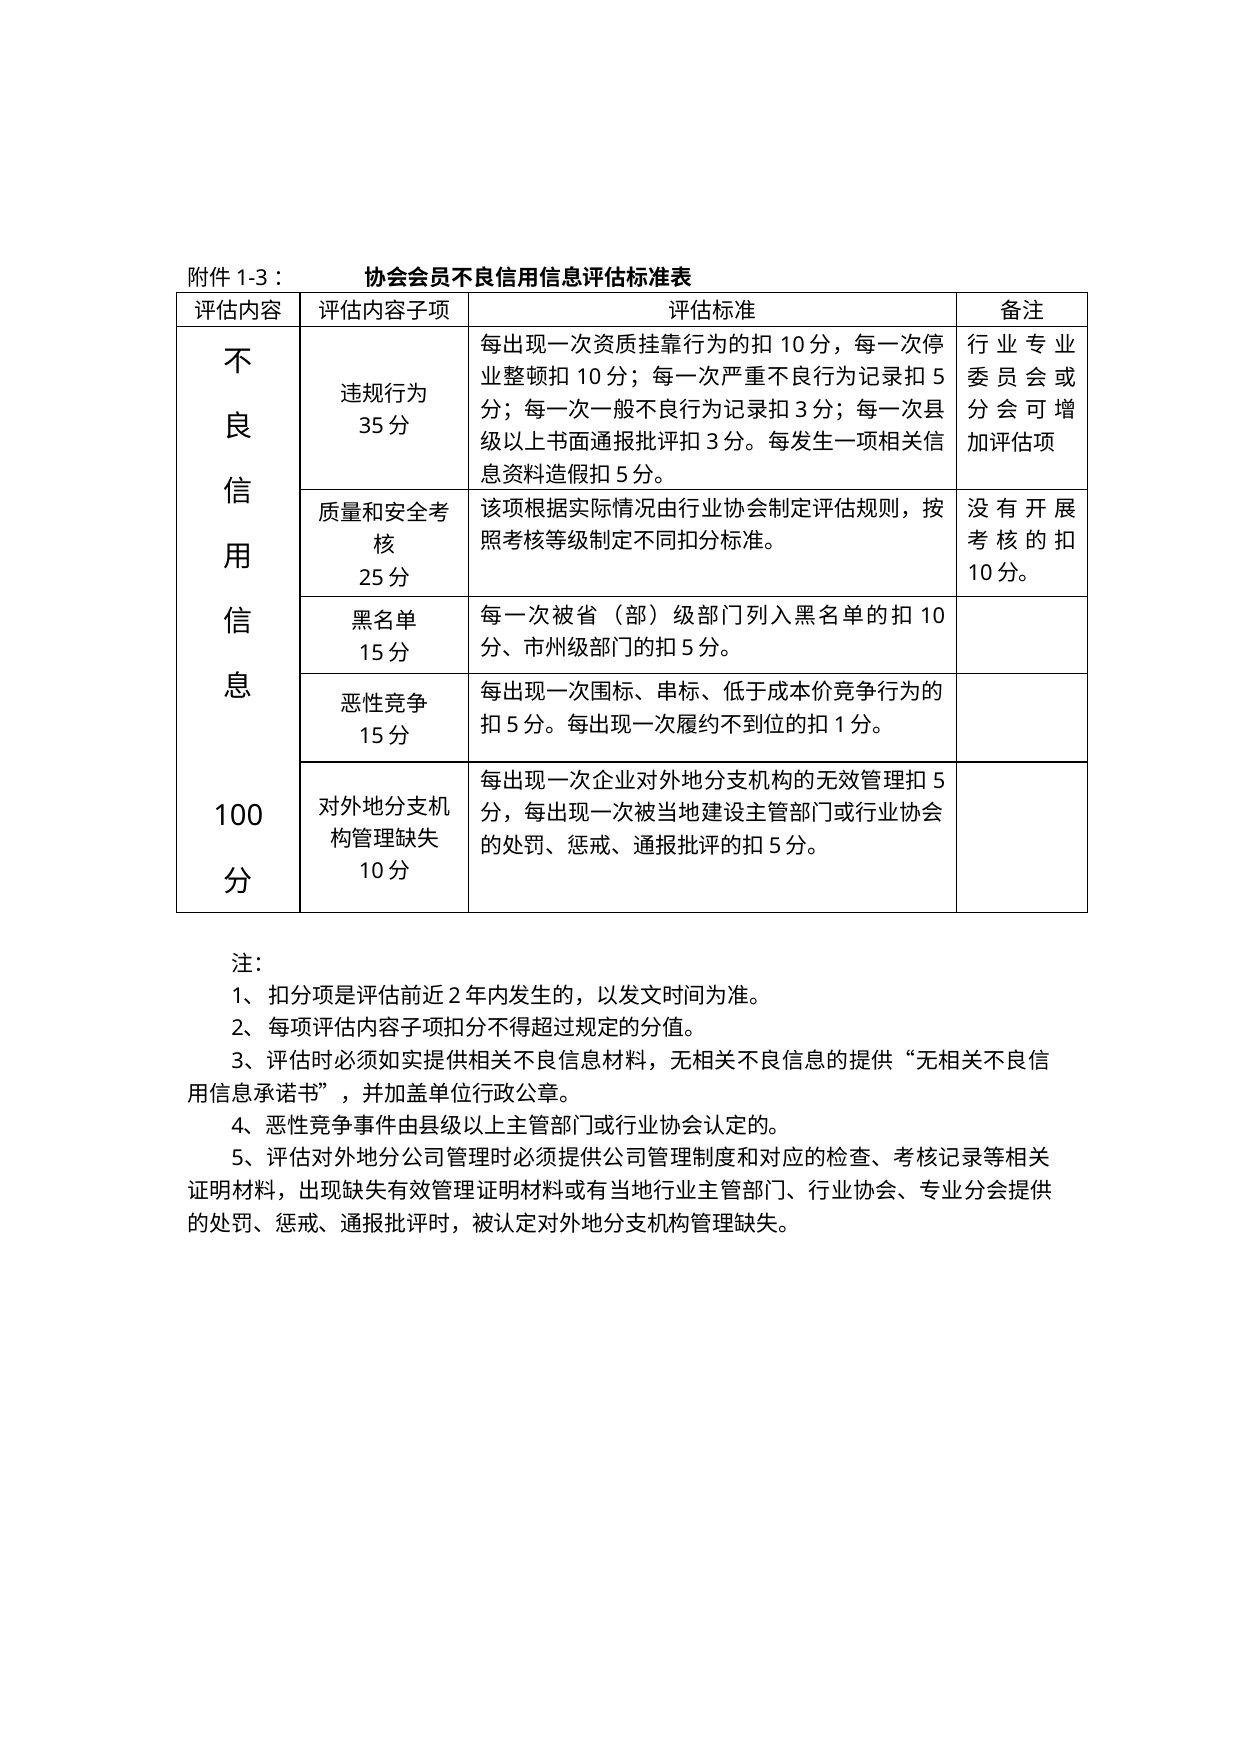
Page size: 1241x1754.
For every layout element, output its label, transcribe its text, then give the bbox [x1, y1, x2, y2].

text 4、恶性竞争事件由县级以上主管部门或行业协会认定的。 [187, 1108, 1053, 1140]
table_cell 恶性竞争 15分 [301, 674, 468, 761]
list 扣分项是评估前近2年内发生的，以发文时间为准。 [231, 978, 1053, 1010]
table_cell 质量和安全考核 25分 [301, 490, 468, 596]
table_header 评估内容子项 [301, 293, 468, 326]
table_cell 该项根据实际情况由行业协会制定评估规则，按照考核等级制定不同扣分标准。 [469, 490, 956, 596]
table_cell 每一次被省（部）级部门列入黑名单的扣10分、市州级部门的扣5分。 [469, 597, 956, 673]
list 每项评估内容子项扣分不得超过规定的分值。 [231, 1010, 1053, 1043]
table_cell 黑名单 15分 [301, 597, 468, 673]
table_cell [957, 674, 1087, 761]
table_cell 行业专业委员会或分会可增加评估项 [957, 327, 1087, 489]
table_cell 每出现一次围标、串标、低于成本价竞争行为的扣5分。每出现一次履约不到位的扣1分。 [469, 674, 956, 761]
table_cell 违规行为 35分 [301, 327, 468, 489]
text 5、评估对外地分公司管理时必须提供公司管理制度和对应的检查、考核记录等相关证明材料，出现缺失有效管理证明材料或有当地行业主管部门、行业协会、专业分会提供的处罚、惩戒、通报批评时，被认定对外地分支机构管理缺失。 [187, 1140, 1053, 1238]
text 注： [187, 945, 1053, 978]
table_header 备注 [957, 293, 1087, 326]
table_header 评估内容 [177, 293, 299, 326]
table_cell 没有开展考核的扣10分。 [957, 490, 1087, 596]
table_cell [957, 763, 1087, 912]
table_cell 每出现一次资质挂靠行为的扣10分，每一次停业整顿扣10分；每一次严重不良行为记录扣5分；每一次一般不良行为记录扣3分；每一次县级以上书面通报批评扣3分。每发生一项相关信息资料造假扣5分。 [469, 327, 956, 489]
table_header 评估标准 [469, 293, 956, 326]
table_cell [957, 597, 1087, 673]
table_cell 对外地分支机构管理缺失 10分 [301, 763, 468, 912]
text 附件1-3 ： 协会会员不良信用信息评估标准表 [187, 259, 1053, 292]
table_cell 不 良 信 用 信 息 100 分 [177, 327, 299, 912]
table_cell 每出现一次企业对外地分支机构的无效管理扣5分，每出现一次被当地建设主管部门或行业协会的处罚、惩戒、通报批评的扣5分。 [469, 763, 956, 912]
text 3、评估时必须如实提供相关不良信息材料，无相关不良信息的提供“无相关不良信用信息承诺书”，并加盖单位行政公章。 [187, 1043, 1053, 1108]
